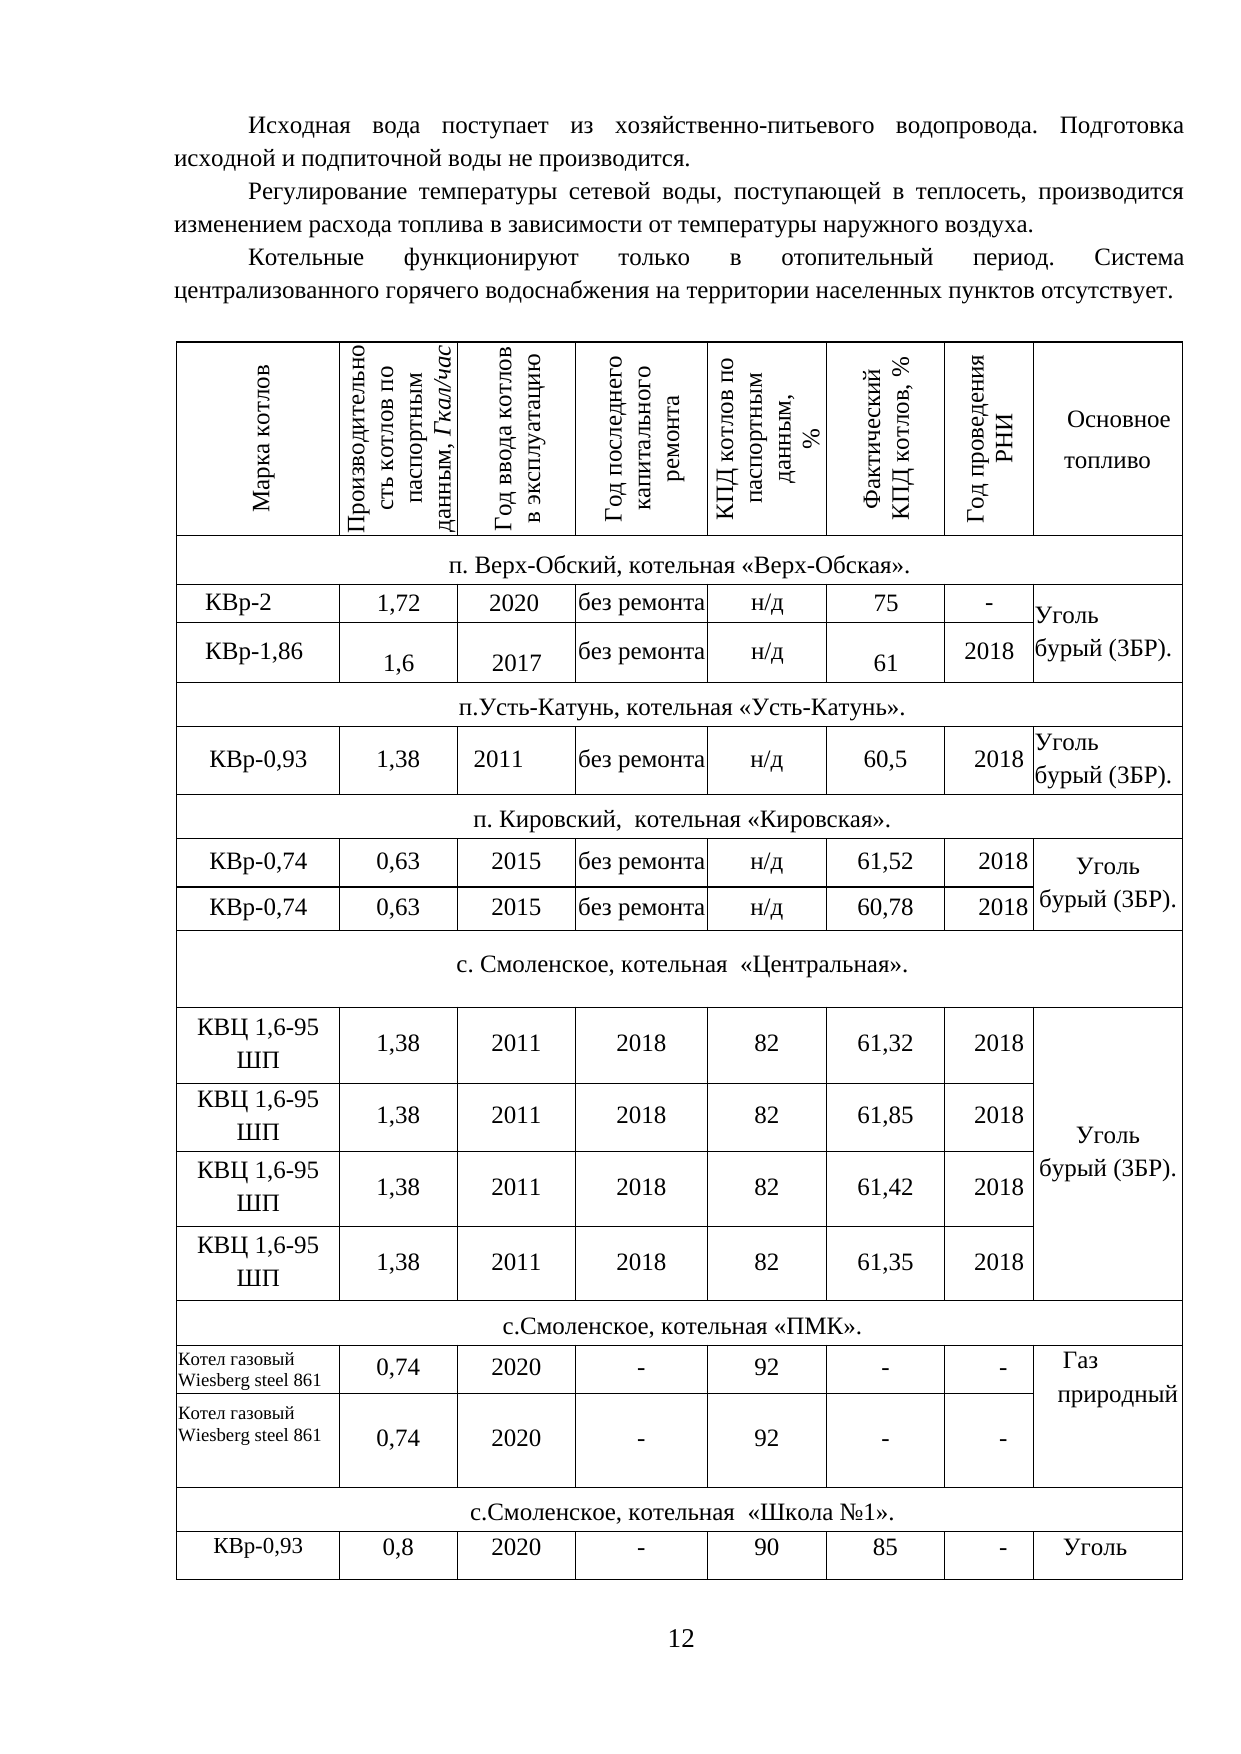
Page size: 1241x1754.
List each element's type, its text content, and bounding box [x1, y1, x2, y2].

table_cell 0,74 [340, 1394, 457, 1487]
table_cell КВЦ 1,6-95 ШП [177, 1008, 339, 1083]
table_cell 61,42 [827, 1152, 944, 1226]
table_cell 2011 [458, 1227, 575, 1300]
table_cell 61 [827, 623, 944, 682]
table_cell 1,38 [340, 1008, 457, 1083]
table_cell 2015 [458, 839, 575, 886]
table_header Марка котлов [177, 343, 339, 535]
table_cell 2018 [945, 839, 1033, 886]
table_cell Уголь бурый (3БР). [1034, 727, 1182, 794]
table_cell 85 [827, 1532, 944, 1579]
table_cell 2011 [458, 1008, 575, 1083]
table_cell 1,38 [340, 1227, 457, 1300]
table_cell 2011 [458, 1152, 575, 1226]
table_cell 2017 [458, 623, 575, 682]
table_cell Котел газовый Wiesberg steel 861 [177, 1346, 339, 1393]
table_cell 2018 [576, 1227, 707, 1300]
table_cell Уголь бурый (3БР). [1034, 1008, 1182, 1300]
table_cell - [827, 1346, 944, 1393]
table_cell 92 [708, 1346, 826, 1393]
table_cell - [827, 1394, 944, 1487]
table_cell 2018 [945, 1008, 1033, 1083]
table_cell КВр-0,93 [177, 727, 339, 794]
table_cell н/д [708, 888, 826, 930]
text Котельные функционируют только в отопительный период. Система централизованного горячего водоснабжения на территории населенных пунктов отсутствует. [174, 242, 1185, 304]
table_cell п. Кировский, котельная «Кировская». [177, 795, 1182, 838]
table_cell КВр-1,86 [177, 623, 339, 682]
table_cell 60,5 [827, 727, 944, 794]
table_cell 2018 [945, 623, 1033, 682]
table_cell - [576, 1346, 707, 1393]
table_cell н/д [708, 727, 826, 794]
table_cell КВЦ 1,6-95 ШП [177, 1227, 339, 1300]
table_cell 1,38 [340, 727, 457, 794]
table_header Год ввода котлов в эксплуатацию [458, 343, 575, 535]
table_cell 90 [708, 1532, 826, 1579]
table_cell 61,52 [827, 839, 944, 886]
table_cell КВр-2 [177, 585, 339, 622]
table_cell 2020 [458, 1532, 575, 1579]
table_cell 0,63 [340, 888, 457, 930]
table_cell 2018 [576, 1008, 707, 1083]
table_cell Газ природный [1034, 1346, 1182, 1487]
table_cell КВр-0,93 [177, 1532, 339, 1579]
table_cell 75 [827, 585, 944, 622]
table_cell 2018 [945, 1152, 1033, 1226]
table_header Фактический КПД котлов, % [827, 343, 944, 535]
table_cell 0,63 [340, 839, 457, 886]
table_cell 0,74 [340, 1346, 457, 1393]
table_cell 82 [708, 1084, 826, 1151]
table_cell 2018 [945, 888, 1033, 930]
table_cell 0,8 [340, 1532, 457, 1579]
table_cell 61,35 [827, 1227, 944, 1300]
table_cell 2020 [458, 1394, 575, 1487]
table_cell КВр-0,74 [177, 888, 339, 930]
table_cell 2018 [945, 1084, 1033, 1151]
table_cell - [576, 1532, 707, 1579]
table_cell без ремонта [576, 585, 707, 622]
table_cell - [945, 1394, 1033, 1487]
table_header Год последнего капитального ремонта [576, 343, 707, 535]
table_cell с.Смоленское, котельная «Школа №1». [177, 1488, 1182, 1531]
table_header КПД котлов по паспортным данным, % [708, 343, 826, 535]
table_cell 1,72 [340, 585, 457, 622]
table_cell 1,38 [340, 1084, 457, 1151]
table_cell н/д [708, 585, 826, 622]
table_cell 61,32 [827, 1008, 944, 1083]
table_cell 1,38 [340, 1152, 457, 1226]
table_cell Уголь бурый (3БР). [1034, 585, 1182, 682]
table_cell без ремонта [576, 888, 707, 930]
table_cell КВЦ 1,6-95 ШП [177, 1152, 339, 1226]
table_cell н/д [708, 623, 826, 682]
table_header Производительность котлов по паспортным данным, Гкал/час [340, 343, 457, 535]
table_cell 92 [708, 1394, 826, 1487]
table_cell 2015 [458, 888, 575, 930]
table_cell 60,78 [827, 888, 944, 930]
table_cell 2018 [945, 727, 1033, 794]
table_cell - [576, 1394, 707, 1487]
table_cell - [945, 1532, 1033, 1579]
table_cell без ремонта [576, 623, 707, 682]
table_cell п.Усть-Катунь, котельная «Усть-Катунь». [177, 683, 1182, 726]
table_cell 2011 [458, 1084, 575, 1151]
table_cell без ремонта [576, 727, 707, 794]
table_cell 2018 [576, 1084, 707, 1151]
table_cell с. Смоленское, котельная «Центральная». [177, 931, 1182, 1007]
table_cell 1,6 [340, 623, 457, 682]
table_cell н/д [708, 839, 826, 886]
table_cell без ремонта [576, 839, 707, 886]
text Регулирование температуры сетевой воды, поступающей в теплосеть, производится изменением расхода топлива в зависимости от температуры наружного воздуха. [174, 176, 1185, 238]
table_cell Котел газовый Wiesberg steel 861 [177, 1394, 339, 1487]
table_cell КВр-0,74 [177, 839, 339, 886]
table_cell п. Верх-Обский, котельная «Верх-Обская». [177, 536, 1182, 583]
table_cell 2020 [458, 1346, 575, 1393]
table_cell Уголь бурый (3БР). [1034, 1532, 1182, 1579]
table_cell 82 [708, 1008, 826, 1083]
table_cell 2020 [458, 585, 575, 622]
table_cell Уголь бурый (3БР). [1034, 839, 1182, 930]
text Исходная вода поступает из хозяйственно-питьевого водопровода. Подготовка исходной и подпиточной воды не производится. [174, 110, 1185, 172]
table_cell 82 [708, 1152, 826, 1226]
table_cell 2018 [576, 1152, 707, 1226]
table_cell - [945, 1346, 1033, 1393]
table_cell с.Смоленское, котельная «ПМК». [177, 1301, 1182, 1344]
table_cell - [945, 585, 1033, 622]
table_header Год проведения РНИ [945, 343, 1033, 535]
table_cell 61,85 [827, 1084, 944, 1151]
table_cell 2018 [945, 1227, 1033, 1300]
table_cell 2011 [458, 727, 575, 794]
table_cell 82 [708, 1227, 826, 1300]
table_header Основное топливо [1034, 343, 1182, 535]
table_cell КВЦ 1,6-95 ШП [177, 1084, 339, 1151]
